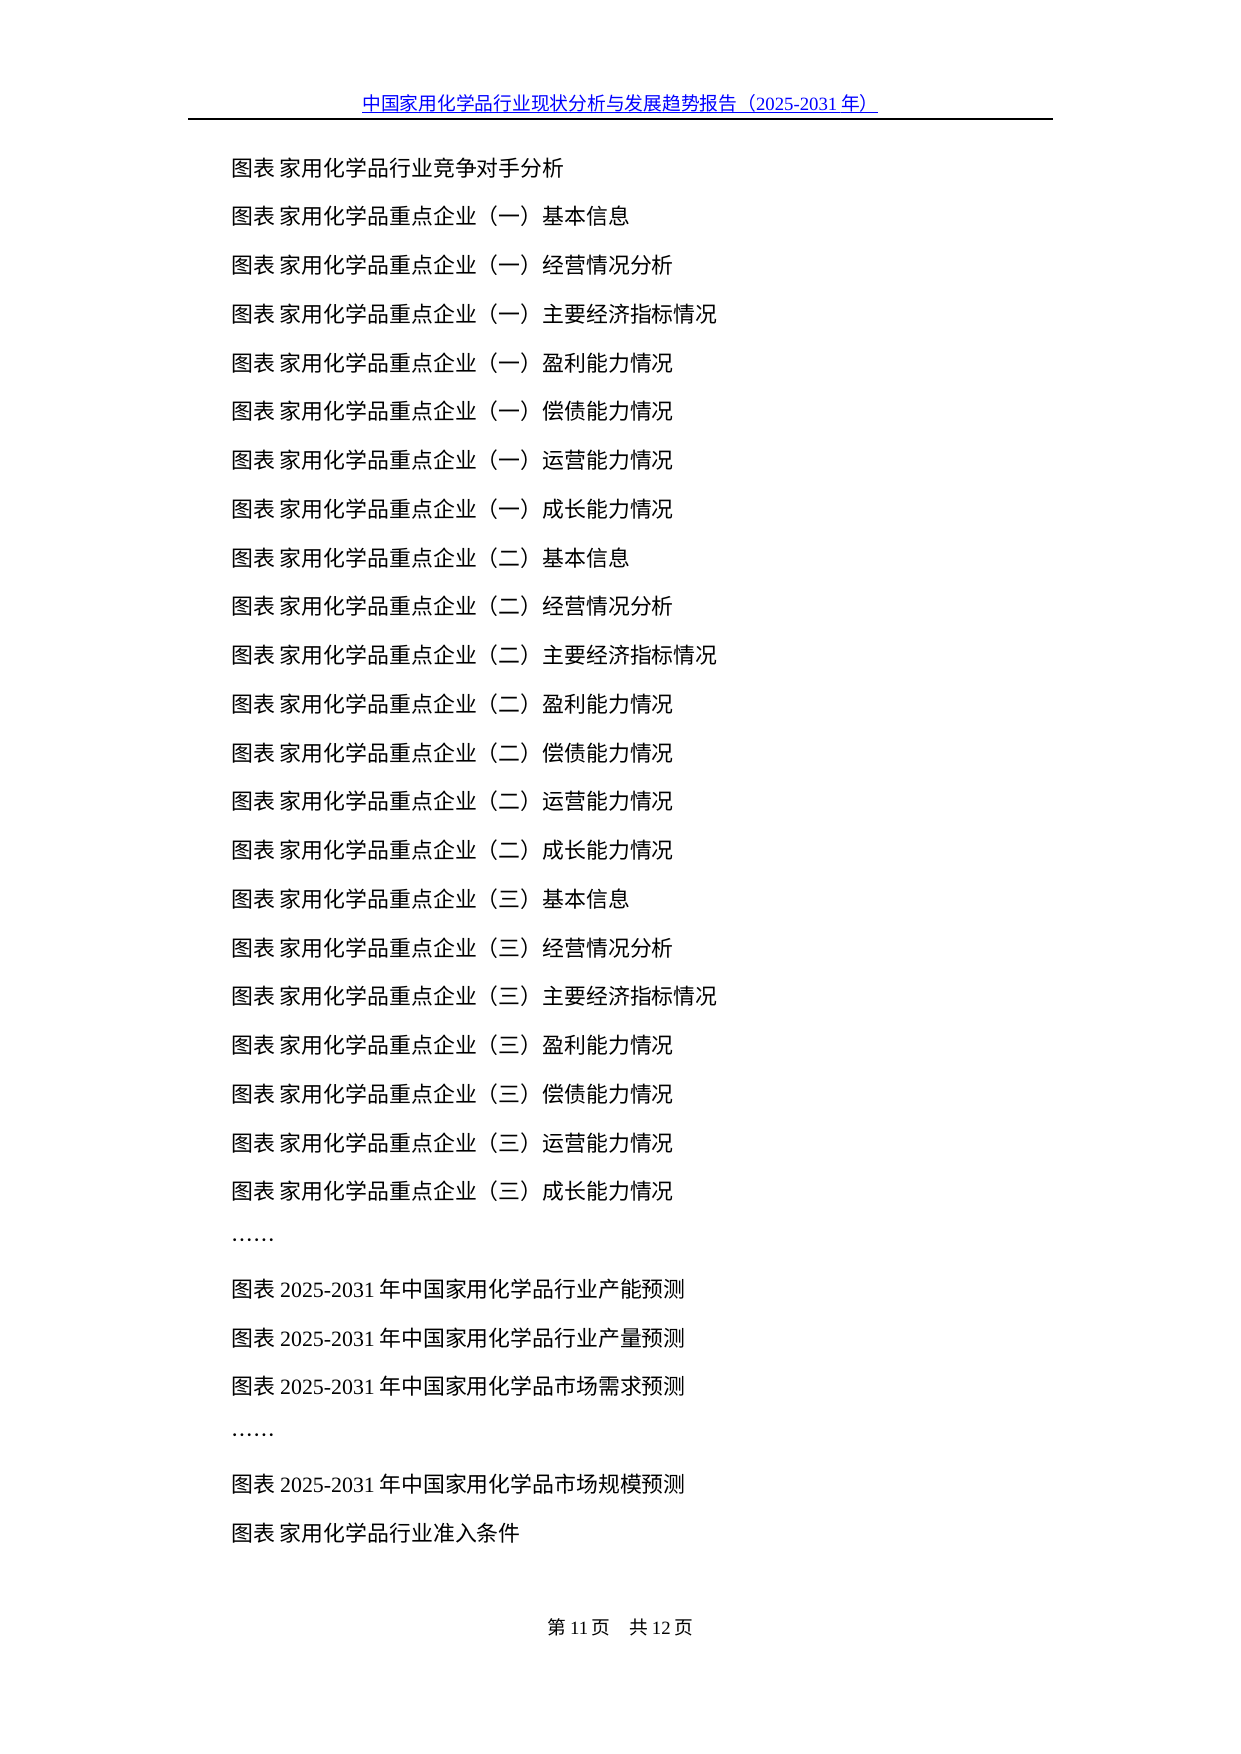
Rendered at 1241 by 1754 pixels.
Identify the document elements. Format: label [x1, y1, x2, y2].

text [187, 150, 1053, 1548]
